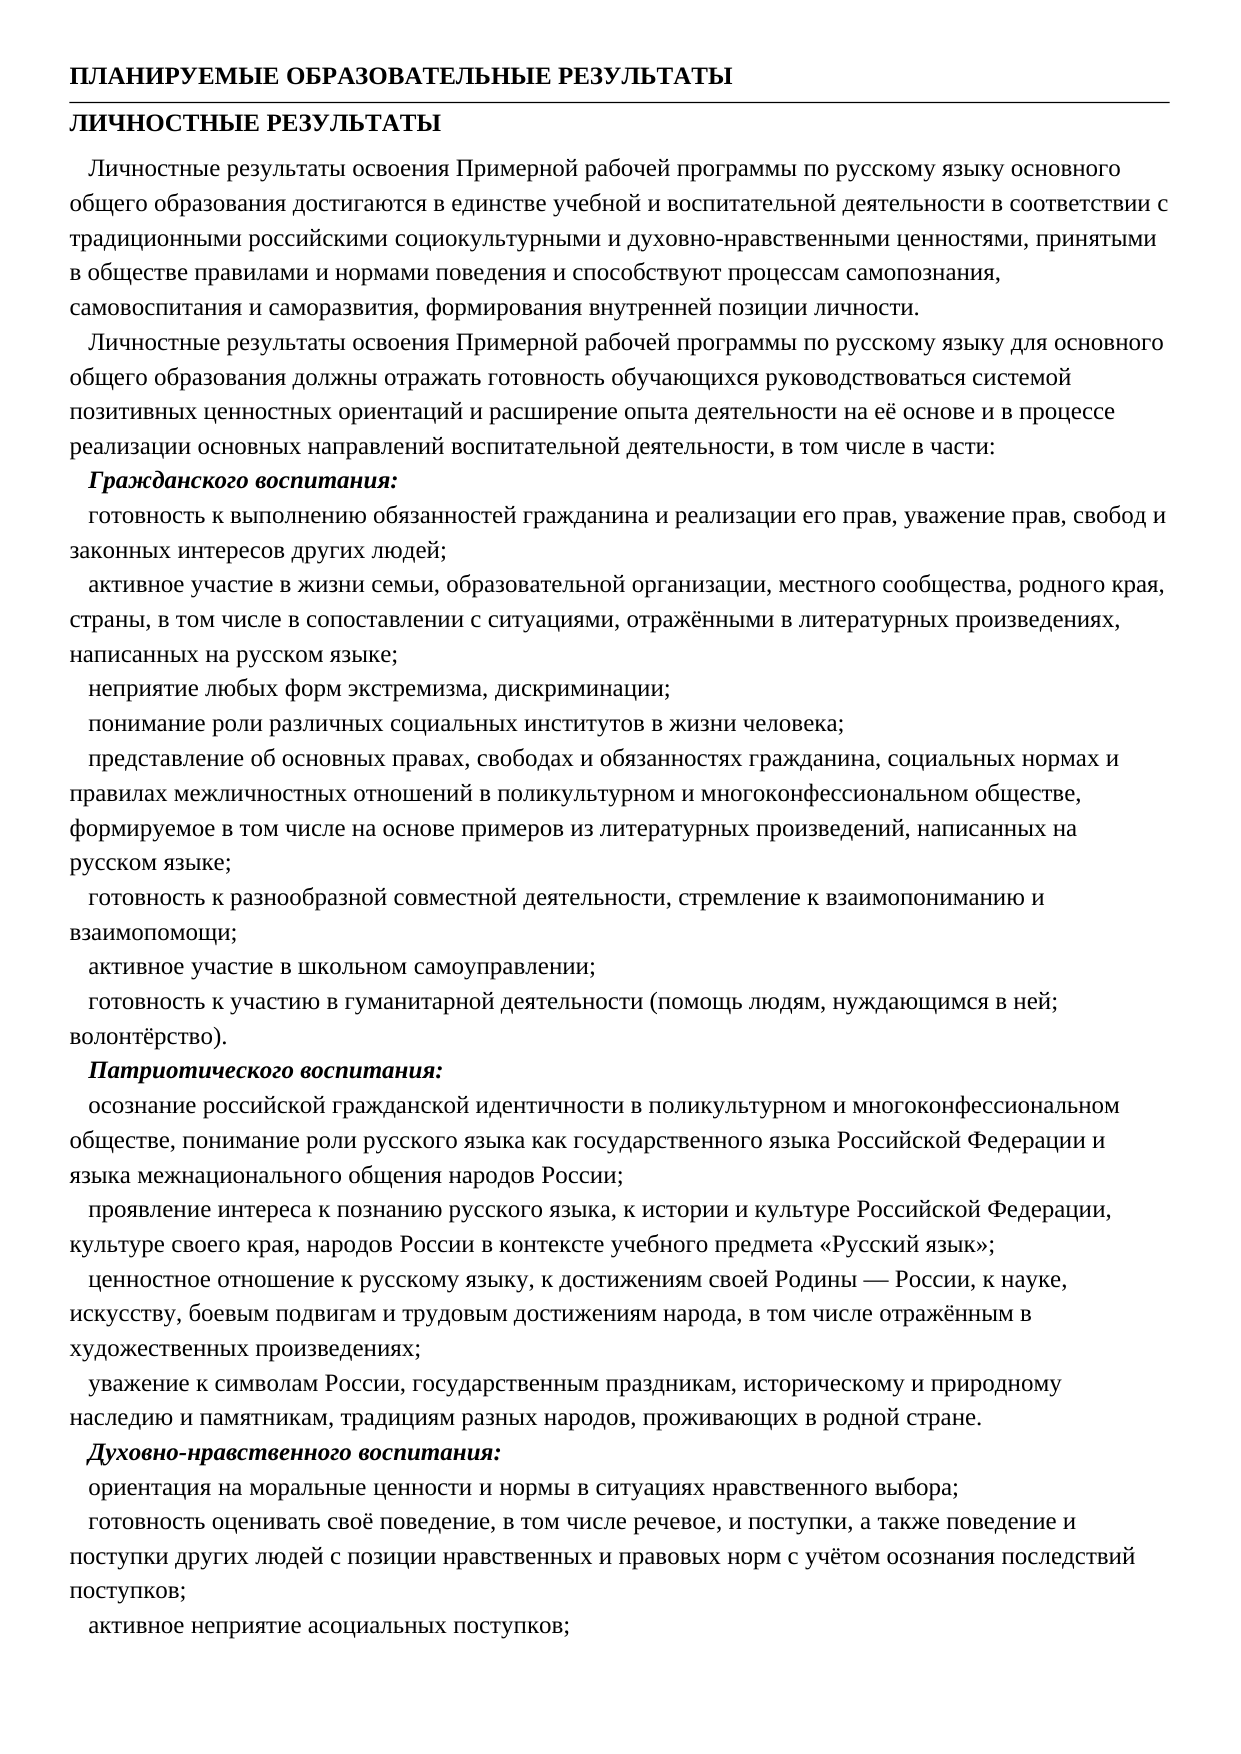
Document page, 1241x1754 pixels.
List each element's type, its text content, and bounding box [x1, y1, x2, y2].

text ПЛАНИРУЕМЫЕ ОБРАЗОВАТЕЛЬНЫЕ РЕЗУЛЬТАТЫ [69, 61, 1184, 90]
text проявление интереса к познанию русского языка, к истории и культуре Российской Федерации, культуре своего края, народов России в контексте учебного предмета «Русский язык»; [69, 1194, 1115, 1258]
text ценностное отношение к русскому языку, к достижениям своей Родины — России, к науке, искусству, боевым подвигам и трудовым достижениям народа, в том числе отражённым в художественных произведениях; [69, 1264, 1071, 1362]
text Личностные результаты освоения Примерной рабочей программы по русскому языку для основного общего образования должны отражать готовность обучающихся руководствоваться системой позитивных ценностных ориентаций и расширение опыта деятельности на её основе и в процессе реализации основных направлений воспитательной деятельности, в том числе в части: [69, 327, 1167, 460]
text ориентация на моральные ценности и нормы в ситуациях нравственного выбора; готовность оценивать своё поведение, в том числе речевое, и поступки, а также поведение и [88, 1472, 1077, 1535]
text Гражданского воспитания: [88, 466, 1184, 494]
text активное участие в школьном самоуправлении; [88, 951, 1184, 980]
text Духовно-нравственного воспитания: [88, 1437, 1184, 1466]
text готовность к разнообразной совместной деятельности, стремление к взаимопониманию и взаимопомощи; [69, 882, 1048, 945]
text неприятие любых форм экстремизма, дискриминации; [88, 673, 1184, 702]
text активное участие в жизни семьи, образовательной организации, местного сообщества, родного края, страны, в том числе в сопоставлении с ситуациями, отражёнными в литературных произведениях, написанных на русском языке; [69, 569, 1168, 668]
text уважение к символам России, государственным праздникам, историческому и природному наследию и памятникам, традициям разных народов, проживающих в родной стране. [69, 1368, 1065, 1431]
text представление об основных правах, свободах и обязанностях гражданина, социальных нормах и правилах межличностных отношений в поликультурном и многоконфессиональном обществе, формируемое в том числе на основе примеров из литературных произведений, написанных на русском языке; [69, 743, 1122, 876]
text готовность к выполнению обязанностей гражданина и реализации его прав, уважение прав, свобод и законных интересов других людей; [69, 500, 1169, 563]
text понимание роли различных социальных институтов в жизни человека; [88, 708, 1184, 737]
text осознание российской гражданской идентичности в поликультурном и многоконфессиональном обществе, понимание роли русского языка как государственного языка Российской Федерации и языка межнационального общения народов России; [69, 1090, 1123, 1188]
text Патриотического воспитания: [88, 1055, 1184, 1084]
text активное неприятие асоциальных поступков; [88, 1610, 1184, 1639]
text Личностные результаты освоения Примерной рабочей программы по русскому языку основного общего образования достигаются в единстве учебной и воспитательной деятельности в соответствии с традиционными российскими социокультурными и духовно-нравственными ценностями, принятыми в обществе правилами и нормами поведения и способствуют процессам самопознания, самовоспитания и саморазвития, формирования внутренней позиции личности. [69, 153, 1168, 321]
text ЛИЧНОСТНЫЕ РЕЗУЛЬТАТЫ [69, 108, 1184, 137]
text готовность к участию в гуманитарной деятельности (помощь людям, нуждающимся в ней; волонтёрство). [69, 986, 1061, 1049]
text поступки других людей с позиции нравственных и правовых норм с учётом осознания последствий поступков; [69, 1541, 1184, 1604]
